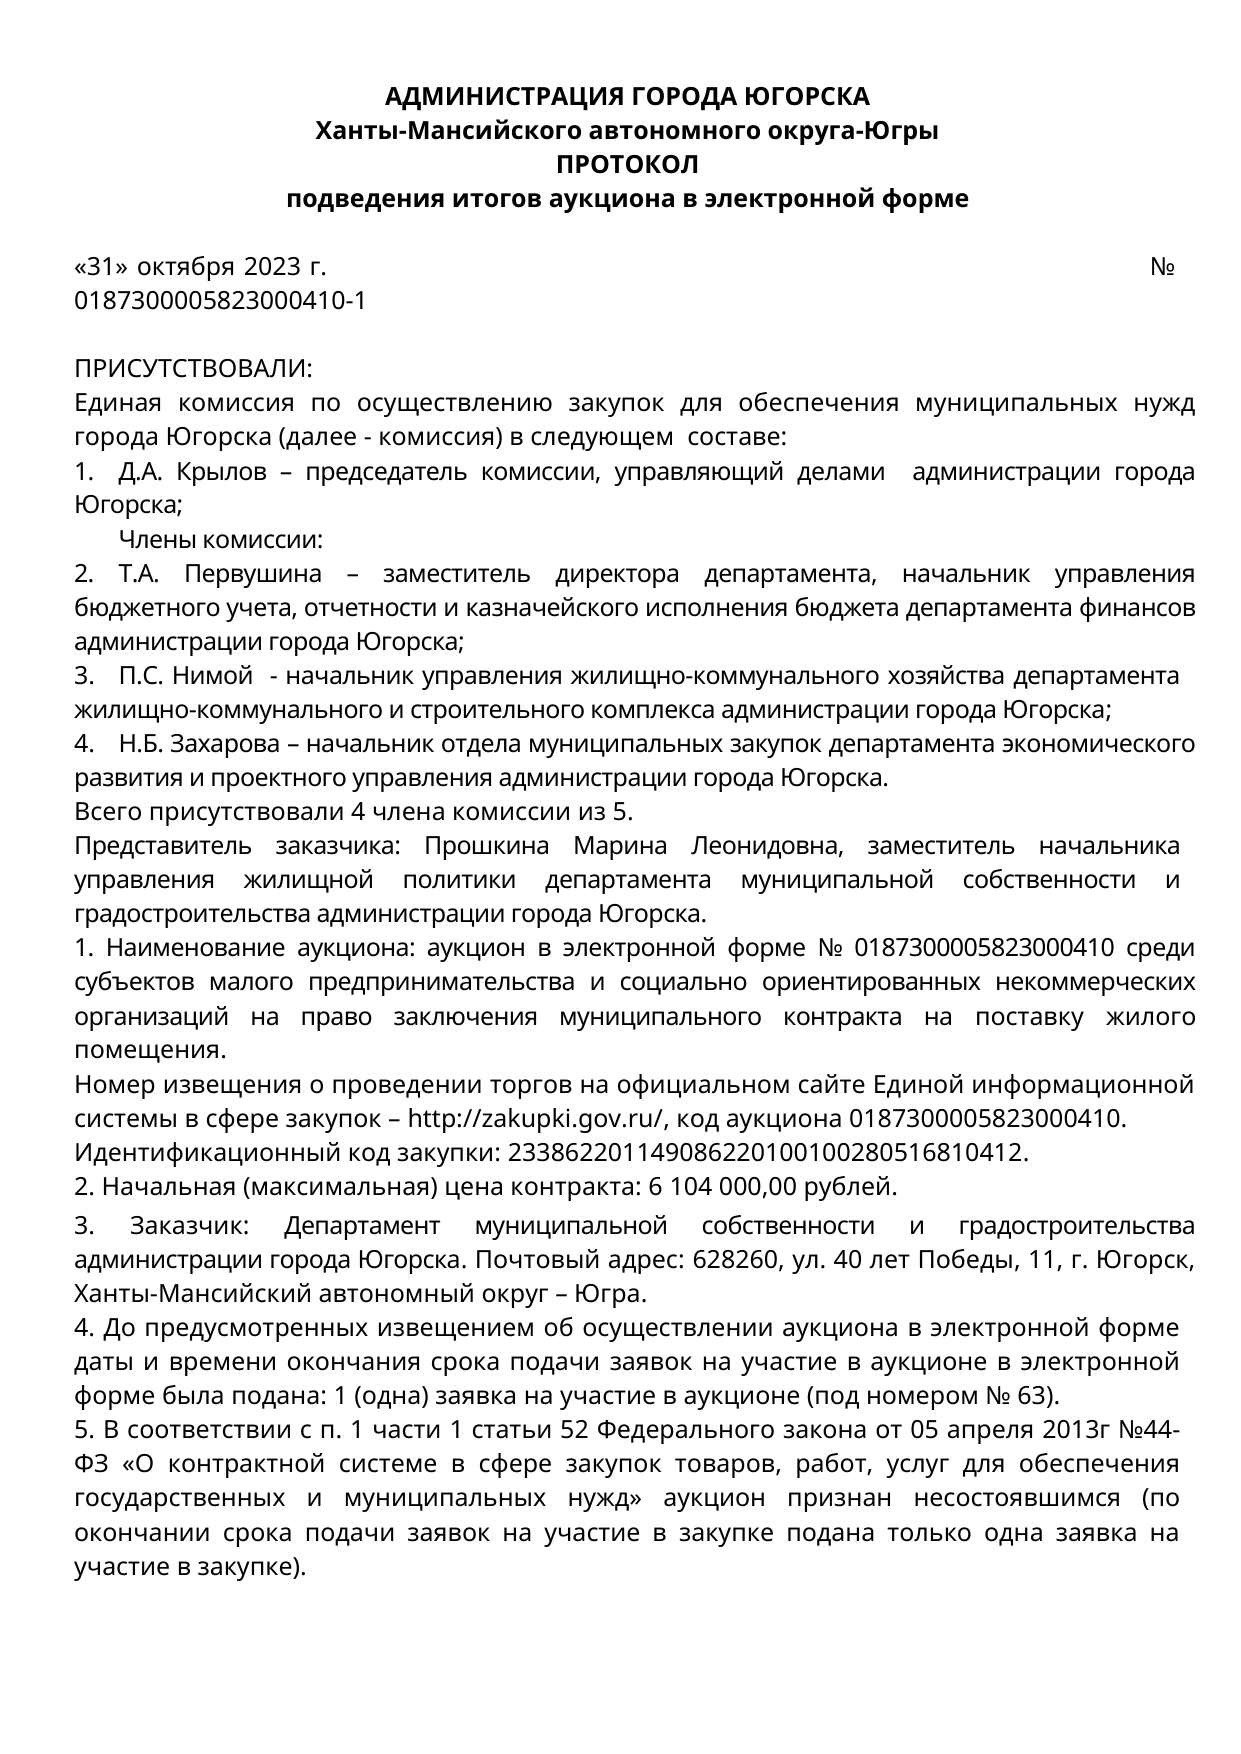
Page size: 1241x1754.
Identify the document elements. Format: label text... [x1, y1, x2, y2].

list Н.Б. Захарова – начальник отдела муниципальных закупок департамента экономического развития и проектного управления администрации города Югорска. [74, 726, 1196, 794]
list Д.А. Крылов – председатель комиссии, управляющий делами администрации города Югорска; [74, 453, 1196, 521]
text подведения итогов аукциона в электронной форме [74, 181, 1181, 215]
list П.С. Нимой - начальник управления жилищно-коммунального хозяйства департамента жилищно-коммунального и строительного комплекса администрации города Югорска; [74, 657, 1181, 726]
list 1. Наименование аукциона: аукцион в электронной форме № 0187300005823000410 среди субъектов малого предпринимательства и социально ориентированных некоммерческих организаций на право заключения муниципального контракта на поставку жилого помещения. [74, 930, 1196, 1066]
text «31» октября 2023 г. № 0187300005823000410-1 [74, 249, 1181, 317]
list ПРИСУТСТВОВАЛИ: [74, 351, 1196, 385]
text Идентификационный код закупки: 233862201149086220100100280516810412. [74, 1134, 1196, 1168]
text Ханты-Мансийского автономного округа-Югры [74, 112, 1181, 147]
text АДМИНИСТРАЦИЯ ГОРОДА ЮГОРСКА [74, 78, 1181, 112]
text 5. В соответствии с п. 1 части 1 статьи 52 Федерального закона от 05 апреля 2013г №44-ФЗ «О контрактной системе в сфере закупок товаров, работ, услуг для обеспечения государственных и муниципальных нужд» аукцион признан несостоявшимся (по окончании срока подачи заявок на участие в закупке подана только одна заявка на участие в закупке). [74, 1412, 1181, 1582]
text Единая комиссия по осуществлению закупок для обеспечения муниципальных нужд города Югорска (далее - комиссия) в следующем составе: [74, 385, 1196, 453]
list 3. Заказчик: Департамент муниципальной собственности и градостроительства администрации города Югорска. Почтовый адрес: 628260, ул. 40 лет Победы, 11, г. Югорск, Ханты-Мансийский автономный округ – Югра. [74, 1208, 1196, 1310]
text 4. До предусмотренных извещением об осуществлении аукциона в электронной форме даты и времени окончания срока подачи заявок на участие в аукционе в электронной форме была подана: 1 (одна) заявка на участие в аукционе (под номером № 63). [74, 1310, 1181, 1412]
text Представитель заказчика: Прошкина Марина Леонидовна, заместитель начальника управления жилищной политики департамента муниципальной собственности и градостроительства администрации города Югорска. [74, 828, 1181, 930]
list Члены комиссии: [74, 521, 1196, 555]
text ПРОТОКОЛ [74, 147, 1181, 181]
text Номер извещения о проведении торгов на официальном сайте Единой информационной системы в сфере закупок – http://zakupki.gov.ru/, код аукциона 0187300005823000410. [74, 1066, 1196, 1134]
list Всего присутствовали 4 члена комиссии из 5. [74, 794, 1196, 828]
list Т.А. Первушина – заместитель директора департамента, начальник управления бюджетного учета, отчетности и казначейского исполнения бюджета департамента финансов администрации города Югорска; [74, 555, 1196, 657]
text 2. Начальная (максимальная) цена контракта: 6 104 000,00 рублей. [74, 1168, 1181, 1202]
